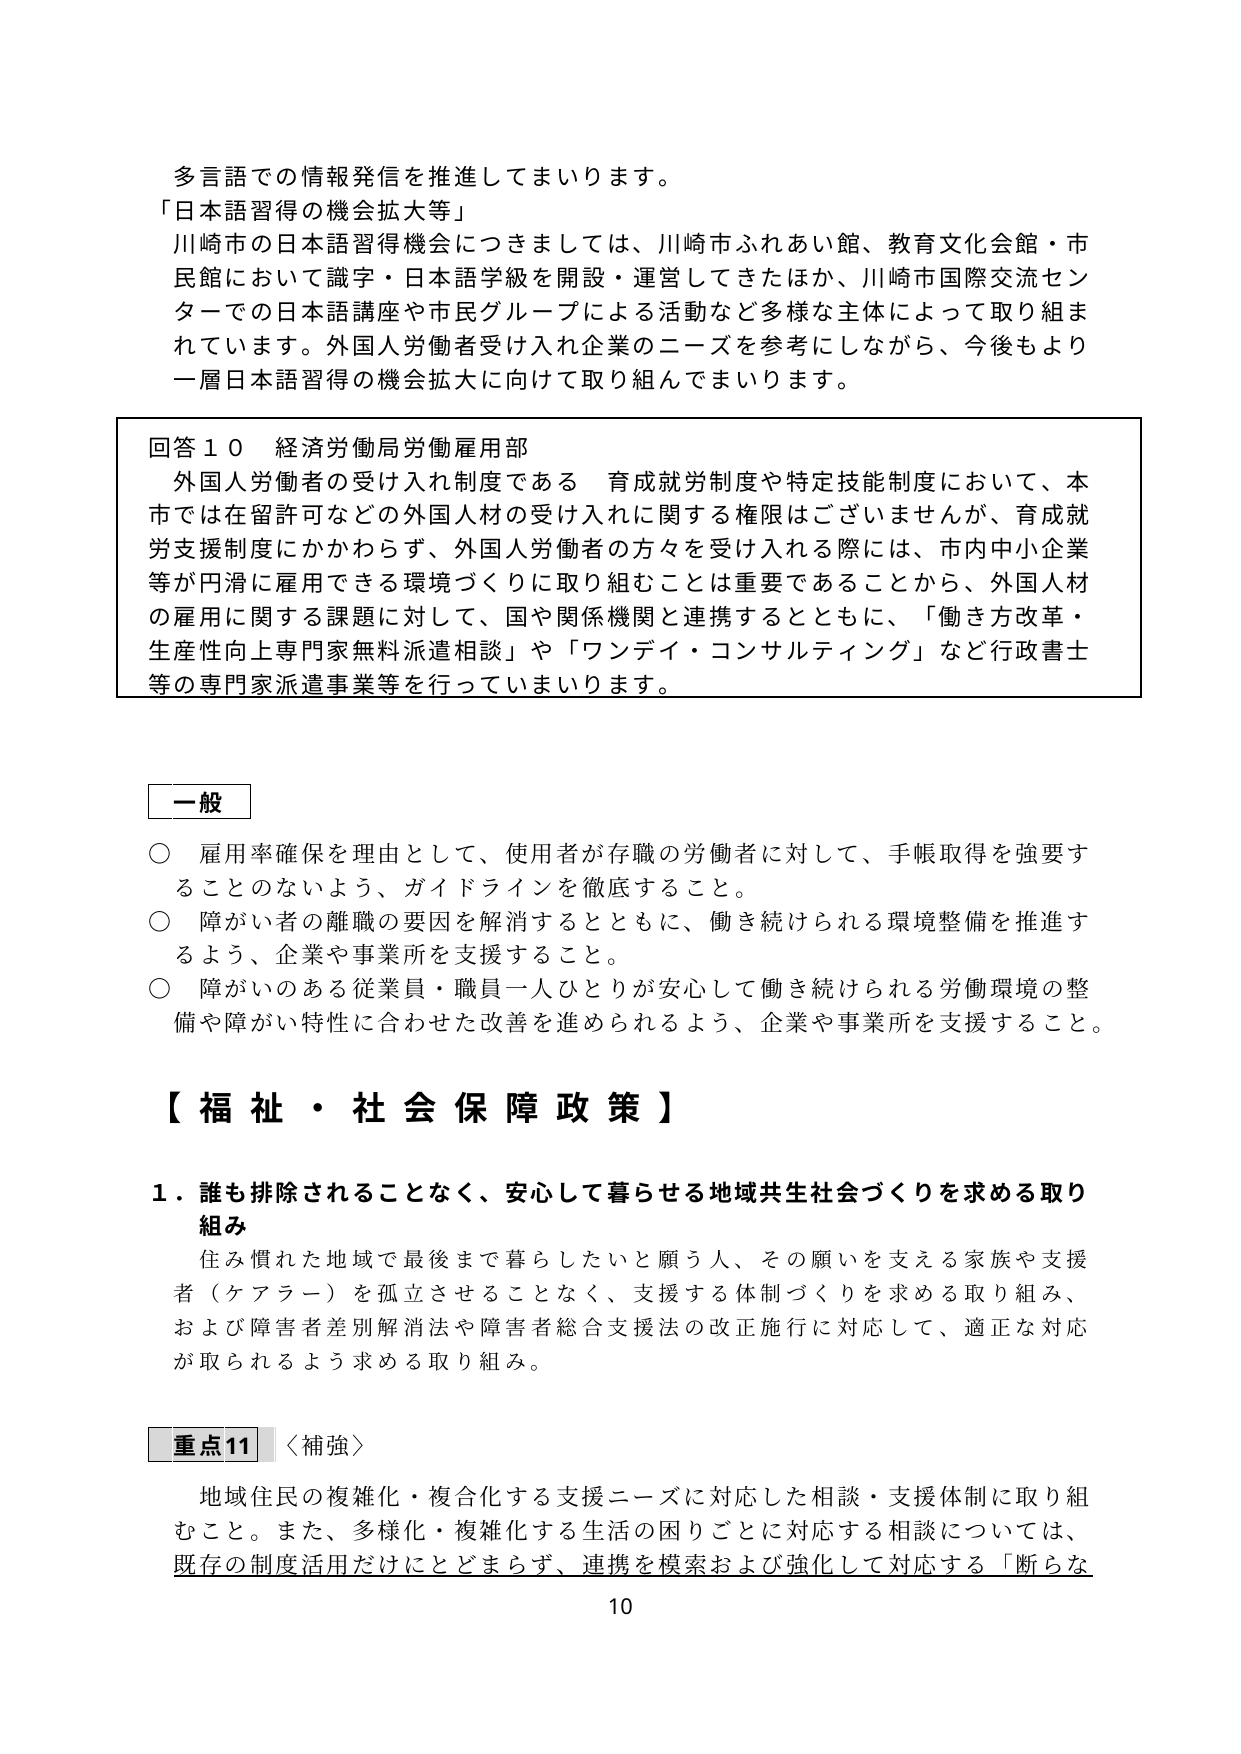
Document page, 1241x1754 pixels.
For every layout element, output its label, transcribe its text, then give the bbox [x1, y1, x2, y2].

text 〇 障がい者の離職の要因を解消するとともに、働き続けられる環境整備を推進するよう、企業や事業所を支援すること。 [148, 903, 1092, 971]
text 〇 障がいのある従業員・職員一人ひとりが安心して働き続けられる労働環境の整備や障がい特性に合わせた改善を進められるよう、企業や事業所を支援すること。 [148, 971, 1092, 1039]
text 川崎市の日本語習得機会につきましては、川崎市ふれあい館、教育文化会館・市民館において識字・日本語学級を開設・運営してきたほか、川崎市国際交流センターでの日本語講座や市民グループによる活動など多様な主体によって取り組まれています。外国人労働者受け入れ企業のニーズを参考にしながら、今後もより一層日本語習得の機会拡大に向けて取り組んでまいります。 [148, 226, 1092, 395]
text １．誰も排除されることなく、安心して暮らせる地域共生社会づくりを求める取り組み [148, 1174, 1092, 1242]
text 重点11 〈補強〉 [148, 1411, 1092, 1479]
text 回答１０ 経済労働局労働雇用部 [148, 429, 1092, 463]
text 「日本語習得の機会拡大等」 [148, 192, 1092, 226]
text 一般 [148, 768, 1092, 836]
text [170, 1479, 1092, 1580]
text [148, 158, 1092, 192]
text 〇 雇用率確保を理由として、使用者が存職の労働者に対して、手帳取得を強要することのないよう、ガイドラインを徹底すること。 [148, 836, 1092, 903]
text 【福祉・社会保障政策】 [148, 1072, 1092, 1140]
text 住み慣れた地域で最後まで暮らしたいと願う人、その願いを支える家族や支援者（ケアラー）を孤立させることなく、支援する体制づくりを求める取り組み、および障害者差別解消法や障害者総合支援法の改正施行に対応して、適正な対応が取られるよう求める取り組み。 [170, 1242, 1092, 1377]
text 外国人労働者の受け入れ制度である 育成就労制度や特定技能制度において、本市では在留許可などの外国人材の受け入れに関する権限はございませんが、育成就労支援制度にかかわらず、外国人労働者の方々を受け入れる際には、市内中小企業等が円滑に雇用できる環境づくりに取り組むことは重要であることから、外国人材の雇用に関する課題に対して、国や関係機関と連携するとともに、「働き方改革・生産性向上専門家無料派遣相談」や「ワンデイ・コンサルティング」など行政書士等の専門家派遣事業等を行っていまいります。 [148, 463, 1092, 696]
